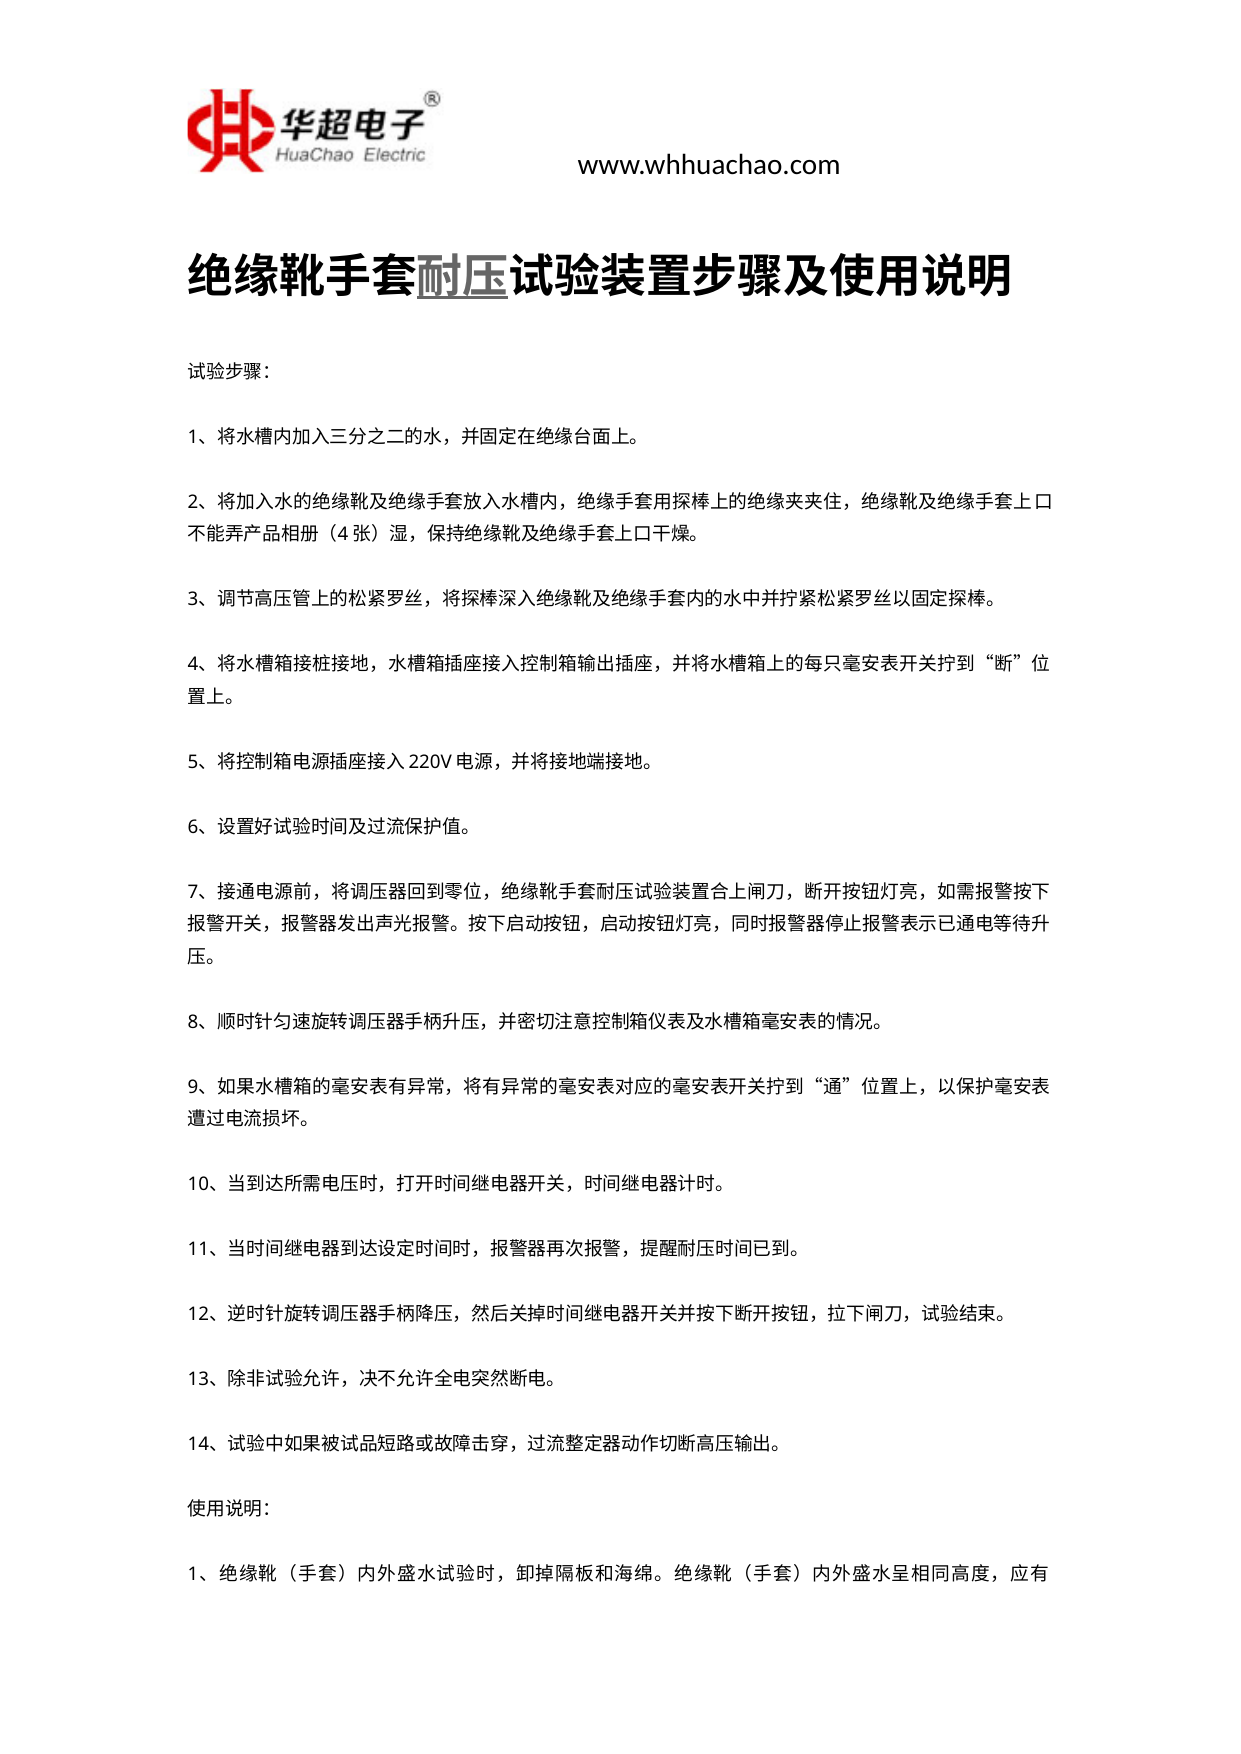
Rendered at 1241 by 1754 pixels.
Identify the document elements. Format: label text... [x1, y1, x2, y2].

picture [187, 88, 444, 174]
text 绝缘靴手套耐压试验装置步骤及使用说明 [187, 224, 1053, 321]
